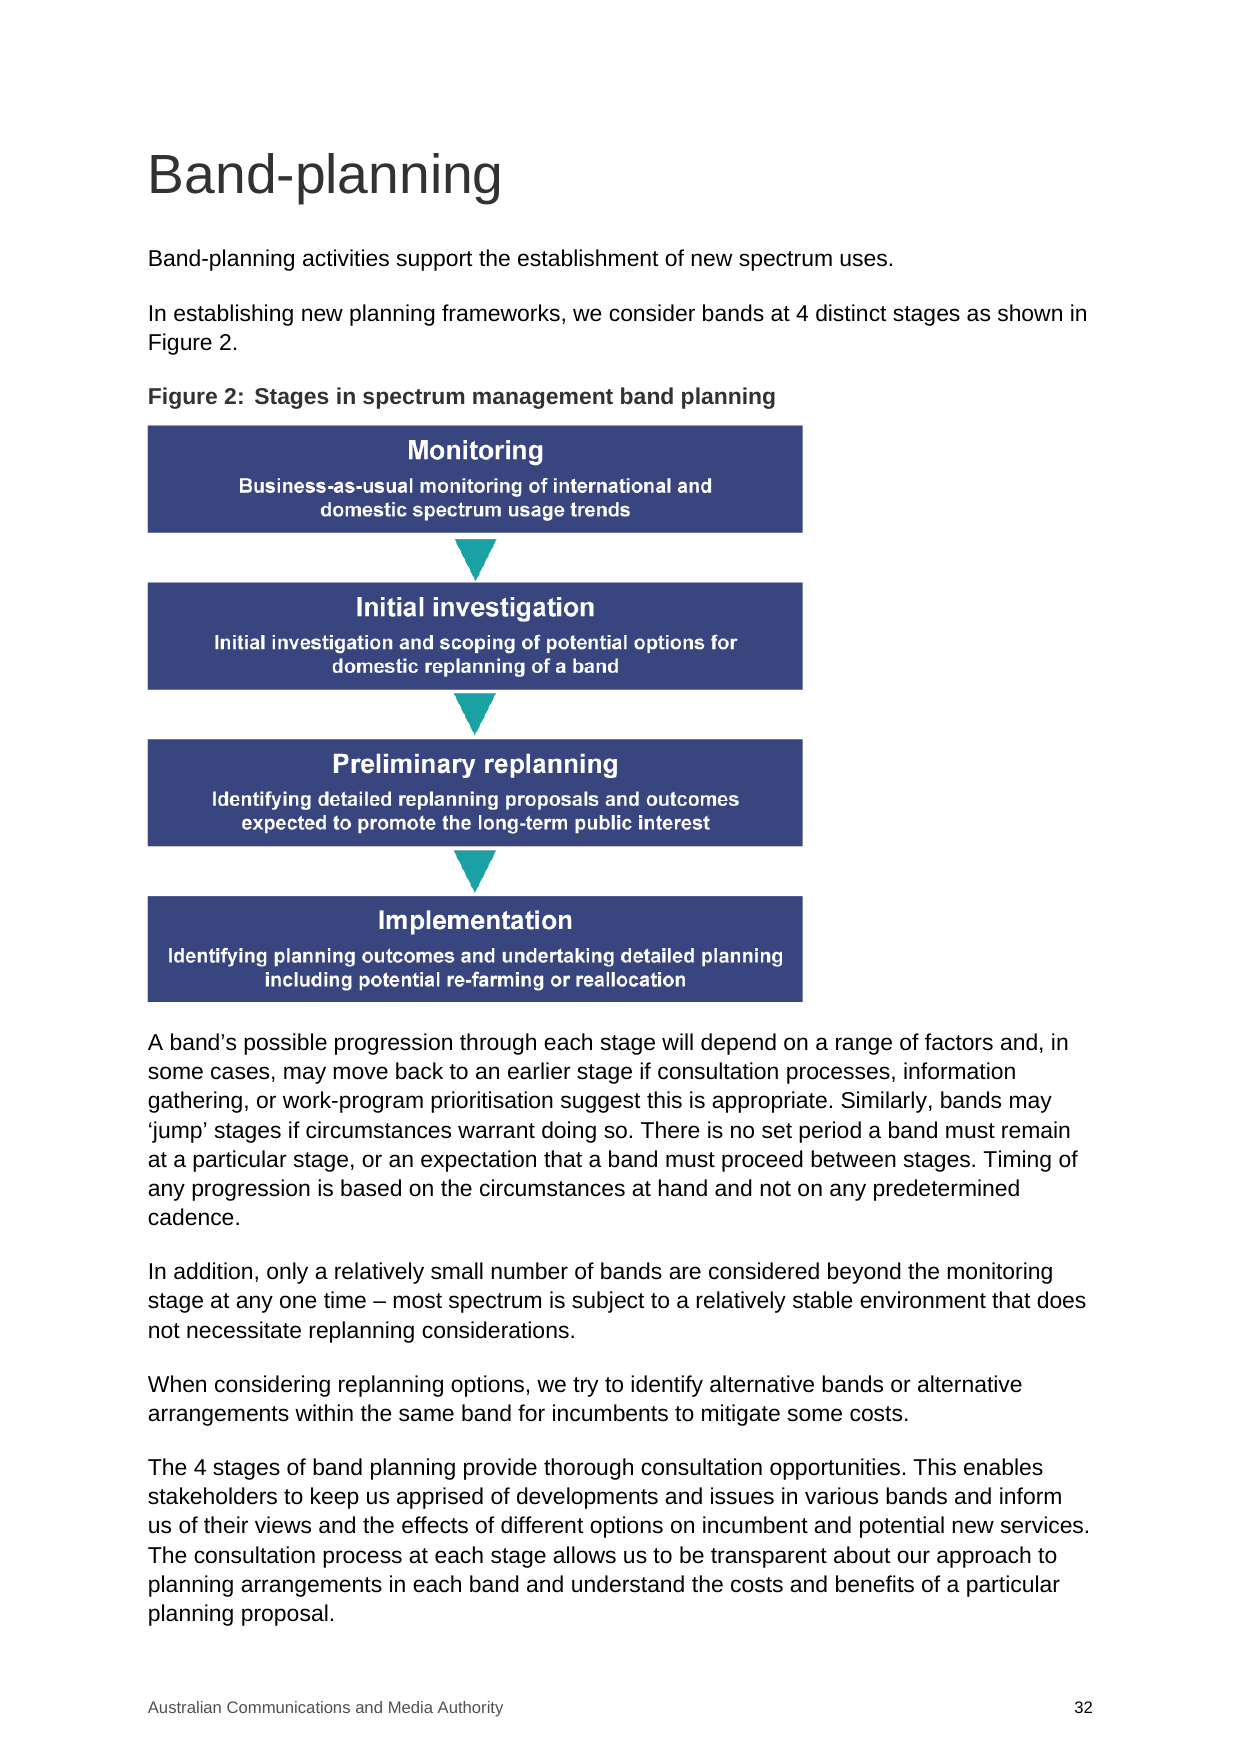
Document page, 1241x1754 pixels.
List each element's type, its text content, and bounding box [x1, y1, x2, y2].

text Band-planning activities support the establishment of new spectrum uses. [148, 242, 1092, 272]
text The 4 stages of band planning provide thorough consultation opportunities. This enables stakeholders to keep us apprised of developments and issues in various bands and inform us of their views and the effects of different options on incumbent and potential new services. The consultation process at each stage allows us to be transparent about our approach to planning arrangements in each band and understand the costs and benefits of a particular planning proposal. [148, 1451, 1092, 1626]
text A band’s possible progression through each stage will depend on a range of factors and, in some cases, may move back to an earlier stage if consultation processes, information gathering, or work-program prioritisation suggest this is appropriate. Similarly, bands may ‘jump’ stages if circumstances warrant doing so. There is no set period a band must remain at a particular stage, or an expectation that a band must proceed between stages. Timing of any progression is based on the circumstances at hand and not on any predetermined cadence. [148, 1026, 1092, 1231]
text When considering replanning options, we try to identify alternative bands or alternative arrangements within the same band for incumbents to mitigate some costs. [148, 1368, 1092, 1426]
subtitle Stages in spectrum management band planning [148, 380, 1092, 409]
text In establishing new planning frameworks, we consider bands at 4 distinct stages as shown in Figure 2. [148, 297, 1092, 355]
subtitle Band-planning [148, 148, 1092, 205]
text In addition, only a relatively small number of bands are considered beyond the monitoring stage at any one time – most spectrum is subject to a relatively stable environment that does not necessitate replanning considerations. [148, 1256, 1092, 1343]
picture [147, 425, 803, 1002]
